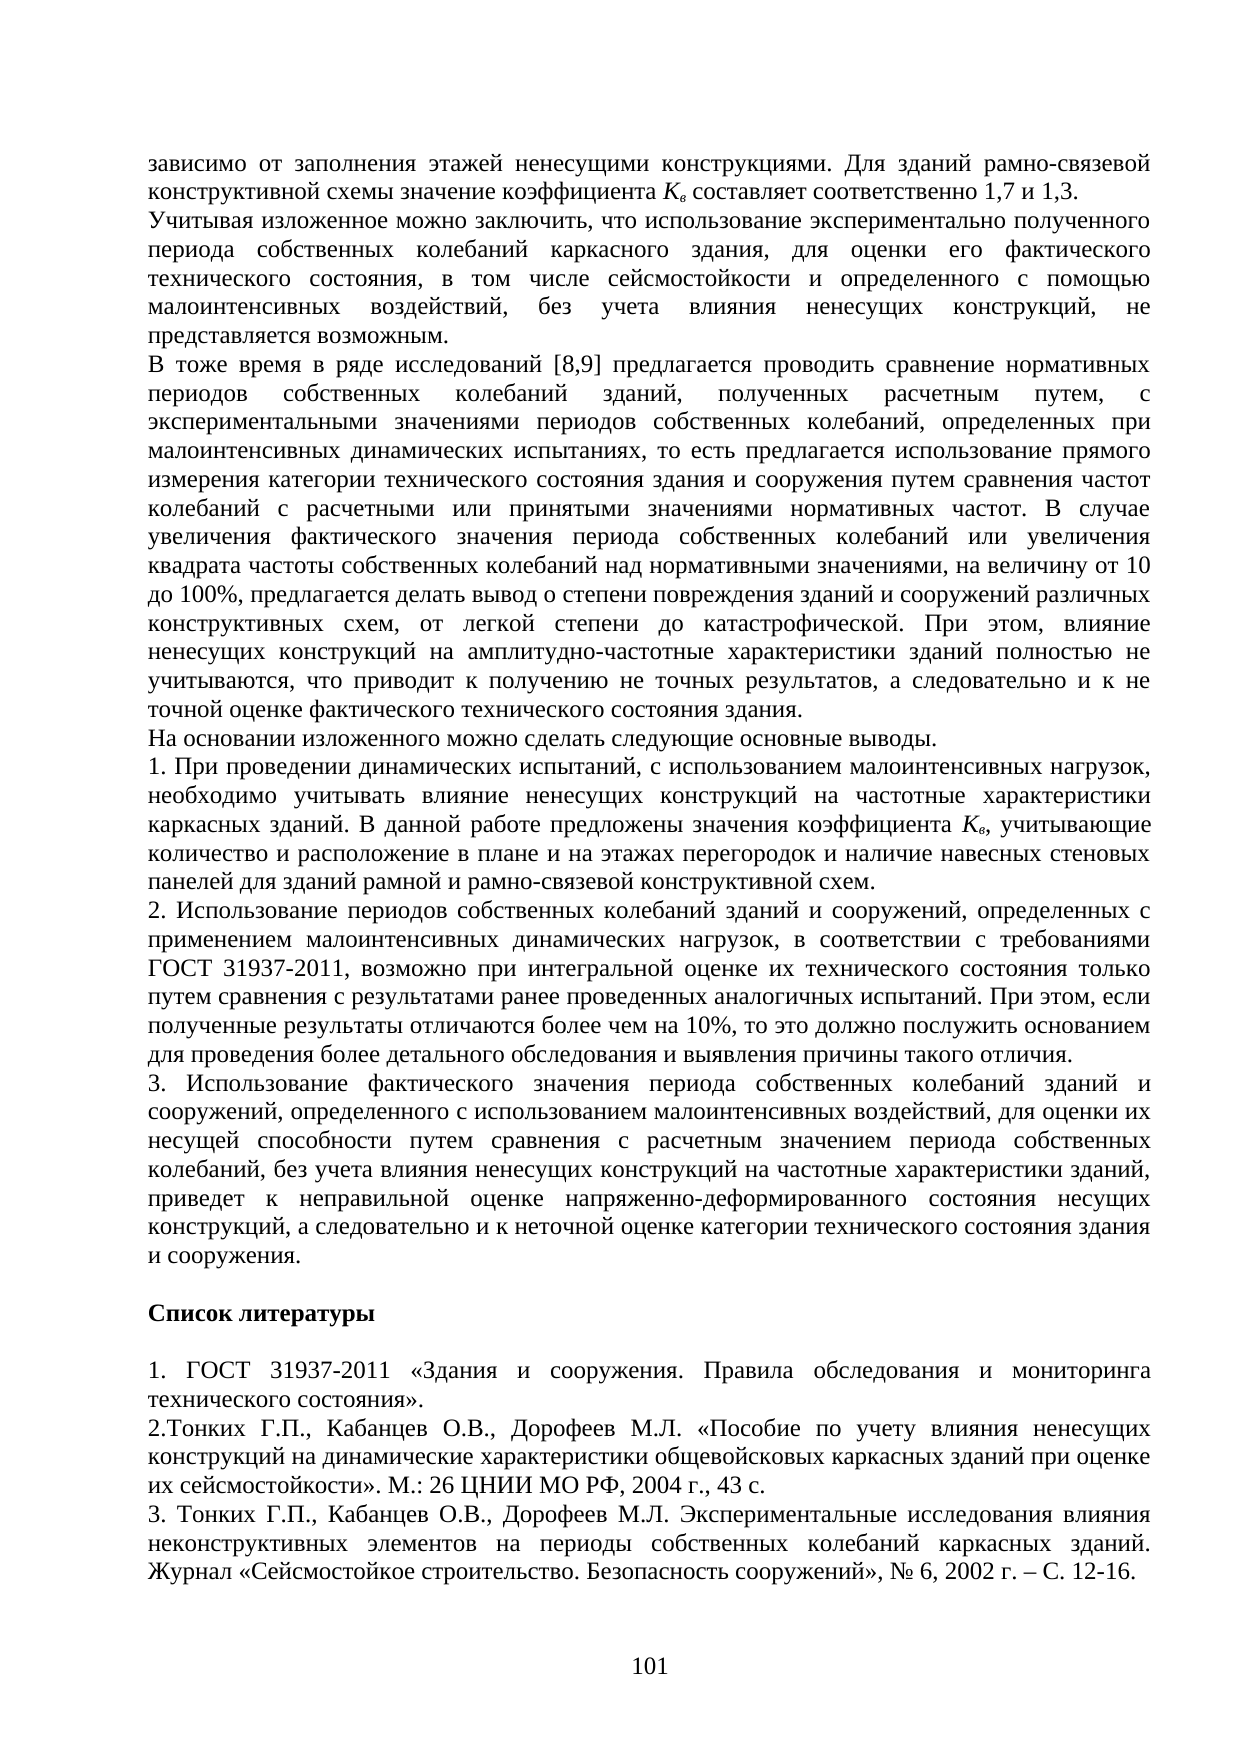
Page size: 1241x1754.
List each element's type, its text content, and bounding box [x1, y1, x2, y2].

text На основании изложенного можно сделать следующие основные выводы. [148, 723, 1152, 751]
text 3. Тонких Г.П., Кабанцев О.В., Дорофеев М.Л. Экспериментальные исследования влияния неконструктивных элементов на периоды собственных колебаний каркасных зданий. Журнал «Сейсмостойкое строительство. Безопасность сооружений», № 6, 2002 г. – С. 12-16. [148, 1499, 1152, 1585]
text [148, 148, 1152, 205]
text 3. Использование фактического значения периода собственных колебаний зданий и сооружений, определенного с использованием малоинтенсивных воздействий, для оценки их несущей способности путем сравнения с расчетным значением периода собственных колебаний, без учета влияния ненесущих конструкций на частотные характеристики зданий, приведет к неправильной оценке напряженно-деформированного состояния несущих конструкций, а следовательно и к неточной оценке категории технического состояния здания и сооружения. [148, 1068, 1152, 1269]
text Учитывая изложенное можно заключить, что использование экспериментально полученного периода собственных колебаний каркасного здания, для оценки его фактического технического состояния, в том числе сейсмостойкости и определенного с помощью малоинтенсивных воздействий, без учета влияния ненесущих конструкций, не представляется возможным. [148, 205, 1152, 349]
text 1. ГОСТ 31937-2011 «Здания и сооружения. Правила обследования и мониторинга технического состояния». [148, 1355, 1152, 1413]
text 2. Использование периодов собственных колебаний зданий и сооружений, определенных с применением малоинтенсивных динамических нагрузок, в соответствии с требованиями ГОСТ 31937-2011, возможно при интегральной оценке их технического состояния только путем сравнения с результатами ранее проведенных аналогичных испытаний. При этом, если полученные результаты отличаются более чем на 10%, то это должно послужить основанием для проведения более детального обследования и выявления причины такого отличия. [148, 895, 1152, 1068]
text 1. При проведении динамических испытаний, с использованием малоинтенсивных нагрузок, необходимо учитывать влияние ненесущих конструкций на частотные характеристики каркасных зданий. В данной работе предложены значения коэффициента Кв, учитывающие количество и расположение в плане и на этажах перегородок и наличие навесных стеновых панелей для зданий рамной и рамно-связевой конструктивной схем. [148, 751, 1152, 895]
text Список литературы [148, 1298, 1152, 1326]
text 2.Тонких Г.П., Кабанцев О.В., Дорофеев М.Л. «Пособие по учету влияния ненесущих конструкций на динамические характеристики общевойсковых каркасных зданий при оценке их сейсмостойкости». М.: 26 ЦНИИ МО РФ, 2004 г., 43 с. [148, 1413, 1152, 1499]
text В тоже время в ряде исследований [8,9] предлагается проводить сравнение нормативных периодов собственных колебаний зданий, полученных расчетным путем, с экспериментальными значениями периодов собственных колебаний, определенных при малоинтенсивных динамических испытаниях, то есть предлагается использование прямого измерения категории технического состояния здания и сооружения путем сравнения частот колебаний с расчетными или принятыми значениями нормативных частот. В случае увеличения фактического значения периода собственных колебаний или увеличения квадрата частоты собственных колебаний над нормативными значениями, на величину от 10 до 100%, предлагается делать вывод о степени повреждения зданий и сооружений различных конструктивных схем, от легкой степени до катастрофической. При этом, влияние ненесущих конструкций на амплитудно-частотные характеристики зданий полностью не учитываются, что приводит к получению не точных результатов, а следовательно и к не точной оценке фактического технического состояния здания. [148, 349, 1152, 723]
